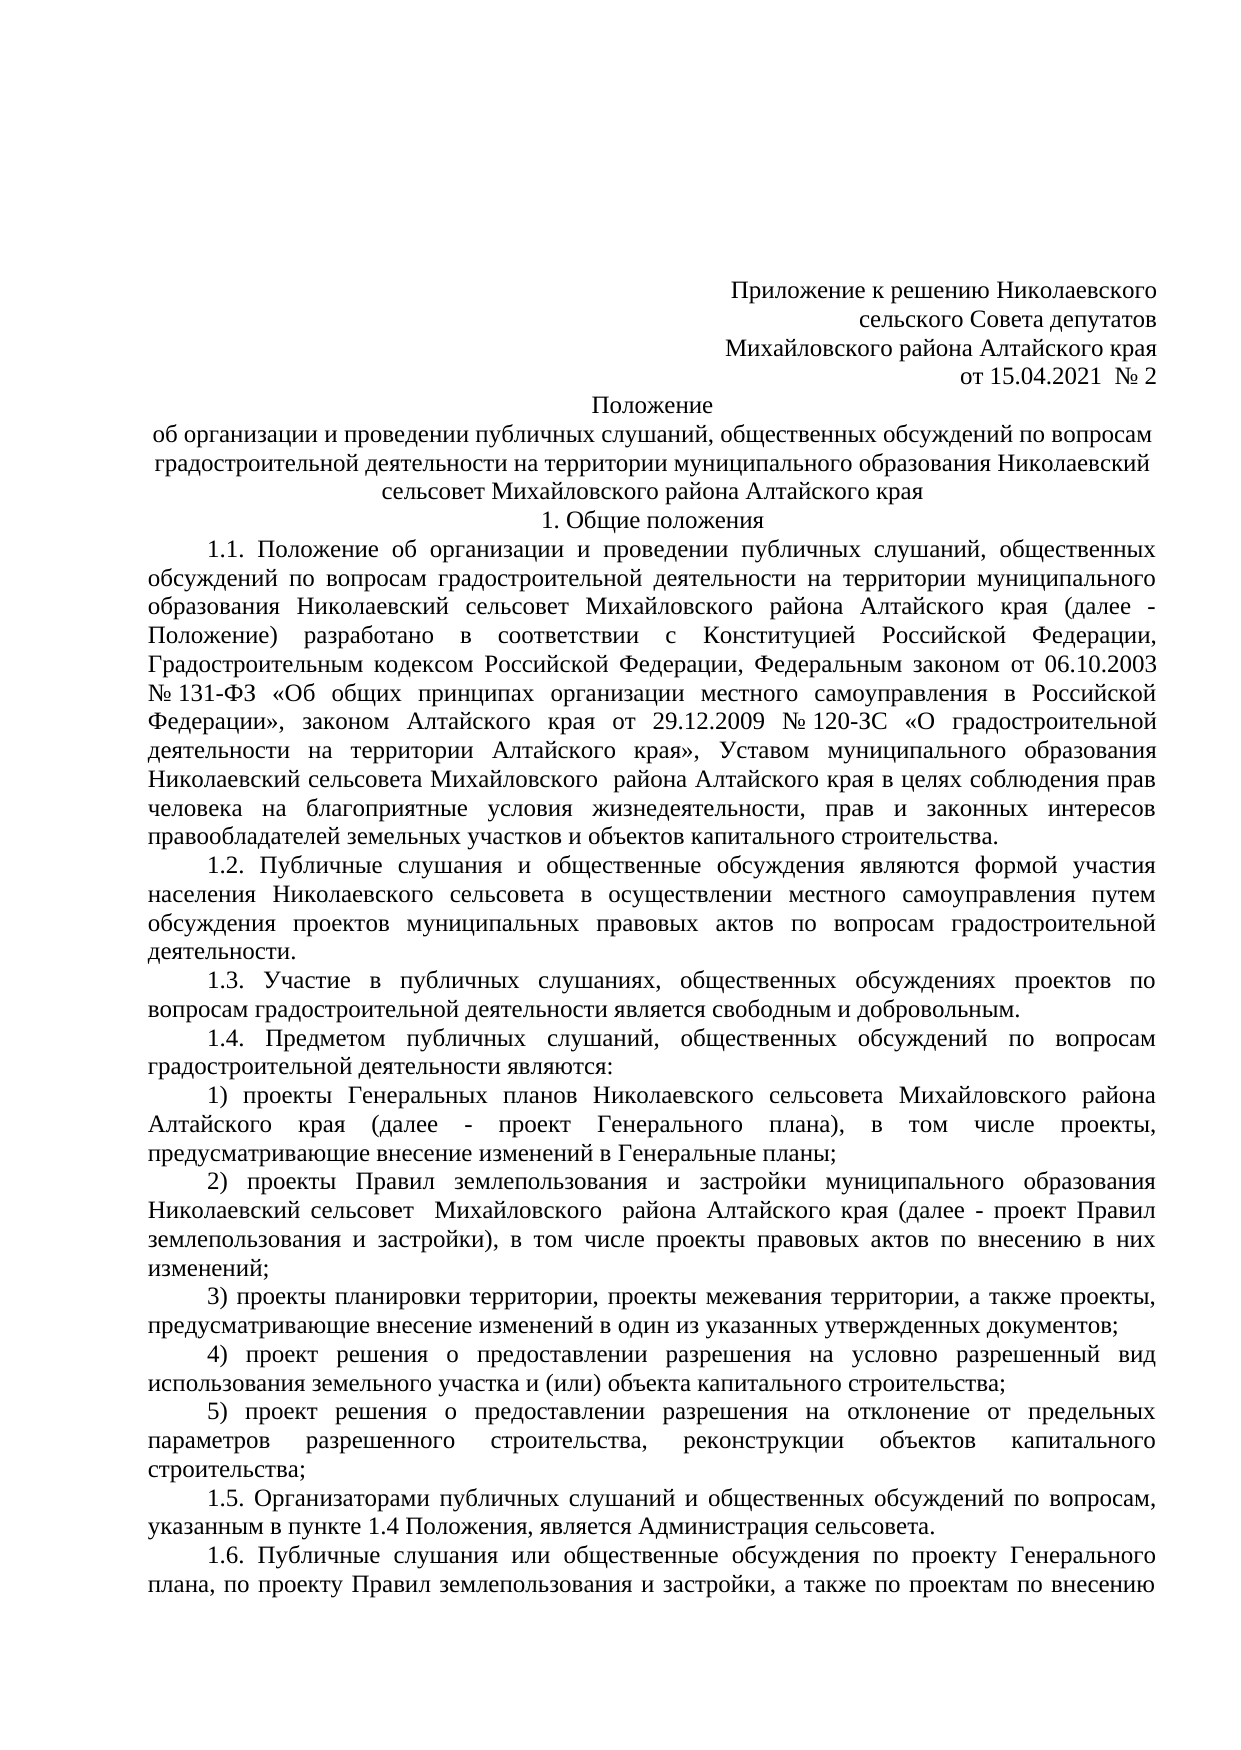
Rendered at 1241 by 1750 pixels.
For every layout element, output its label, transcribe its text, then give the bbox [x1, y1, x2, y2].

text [148, 1540, 1157, 1598]
text 1.1. Положение об организации и проведении публичных слушаний, общественных обсуждений по вопросам градостроительной деятельности на территории муниципального образования Николаевский сельсовет Михайловского района Алтайского края (далее - Положение) разработано в соответствии с Конституцией Российской Федерации, Градостроительным кодексом Российской Федерации, Федеральным законом от 06.10.2003 № 131-ФЗ «Об общих принципах организации местного самоуправления в Российской Федерации», законом Алтайского края от 29.12.2009 № 120-ЗС «О градостроительной деятельности на территории Алтайского края», Уставом муниципального образования Николаевский сельсовета Михайловского района Алтайского края в целях соблюдения прав человека на благоприятные условия жизнедеятельности, прав и законных интересов правообладателей земельных участков и объектов капитального строительства. [148, 534, 1157, 850]
text 4) проект решения о предоставлении разрешения на условно разрешенный вид использования земельного участка и (или) объекта капитального строительства; [148, 1339, 1157, 1396]
text 3) проекты планировки территории, проекты межевания территории, а также проекты, предусматривающие внесение изменений в один из указанных утвержденных документов; [148, 1281, 1157, 1339]
text 2) проекты Правил землепользования и застройки муниципального образования Николаевский сельсовет Михайловского района Алтайского края (далее - проект Правил землепользования и застройки), в том числе проекты правовых актов по внесению в них изменений; [148, 1166, 1157, 1281]
subtitle Положение [148, 390, 1157, 419]
text 1.5. Организаторами публичных слушаний и общественных обсуждений по вопросам, указанным в пункте 1.4 Положения, является Администрация сельсовета. [148, 1483, 1157, 1540]
subtitle об организации и проведении публичных слушаний, общественных обсуждений по вопросам градостроительной деятельности на территории муниципального образования Николаевский сельсовет Михайловского района Алтайского края [148, 419, 1157, 505]
text Приложение к решению Николаевского сельского Совета депутатов Михайловского района Алтайского края от 15.04.2021 № 2 [709, 275, 1157, 390]
text 1.2. Публичные слушания и общественные обсуждения являются формой участия населения Николаевского сельсовета в осуществлении местного самоуправления путем обсуждения проектов муниципальных правовых актов по вопросам градостроительной деятельности. [148, 850, 1157, 965]
text 1) проекты Генеральных планов Николаевского сельсовета Михайловского района Алтайского края (далее - проект Генерального плана), в том числе проекты, предусматривающие внесение изменений в Генеральные планы; [148, 1080, 1157, 1166]
text 1.4. Предметом публичных слушаний, общественных обсуждений по вопросам градостроительной деятельности являются: [148, 1023, 1157, 1080]
text 1.3. Участие в публичных слушаниях, общественных обсуждениях проектов по вопросам градостроительной деятельности является свободным и добровольным. [148, 965, 1157, 1023]
subtitle 1. Общие положения [148, 505, 1157, 534]
text 5) проект решения о предоставлении разрешения на отклонение от предельных параметров разрешенного строительства, реконструкции объектов капитального строительства; [148, 1396, 1157, 1483]
